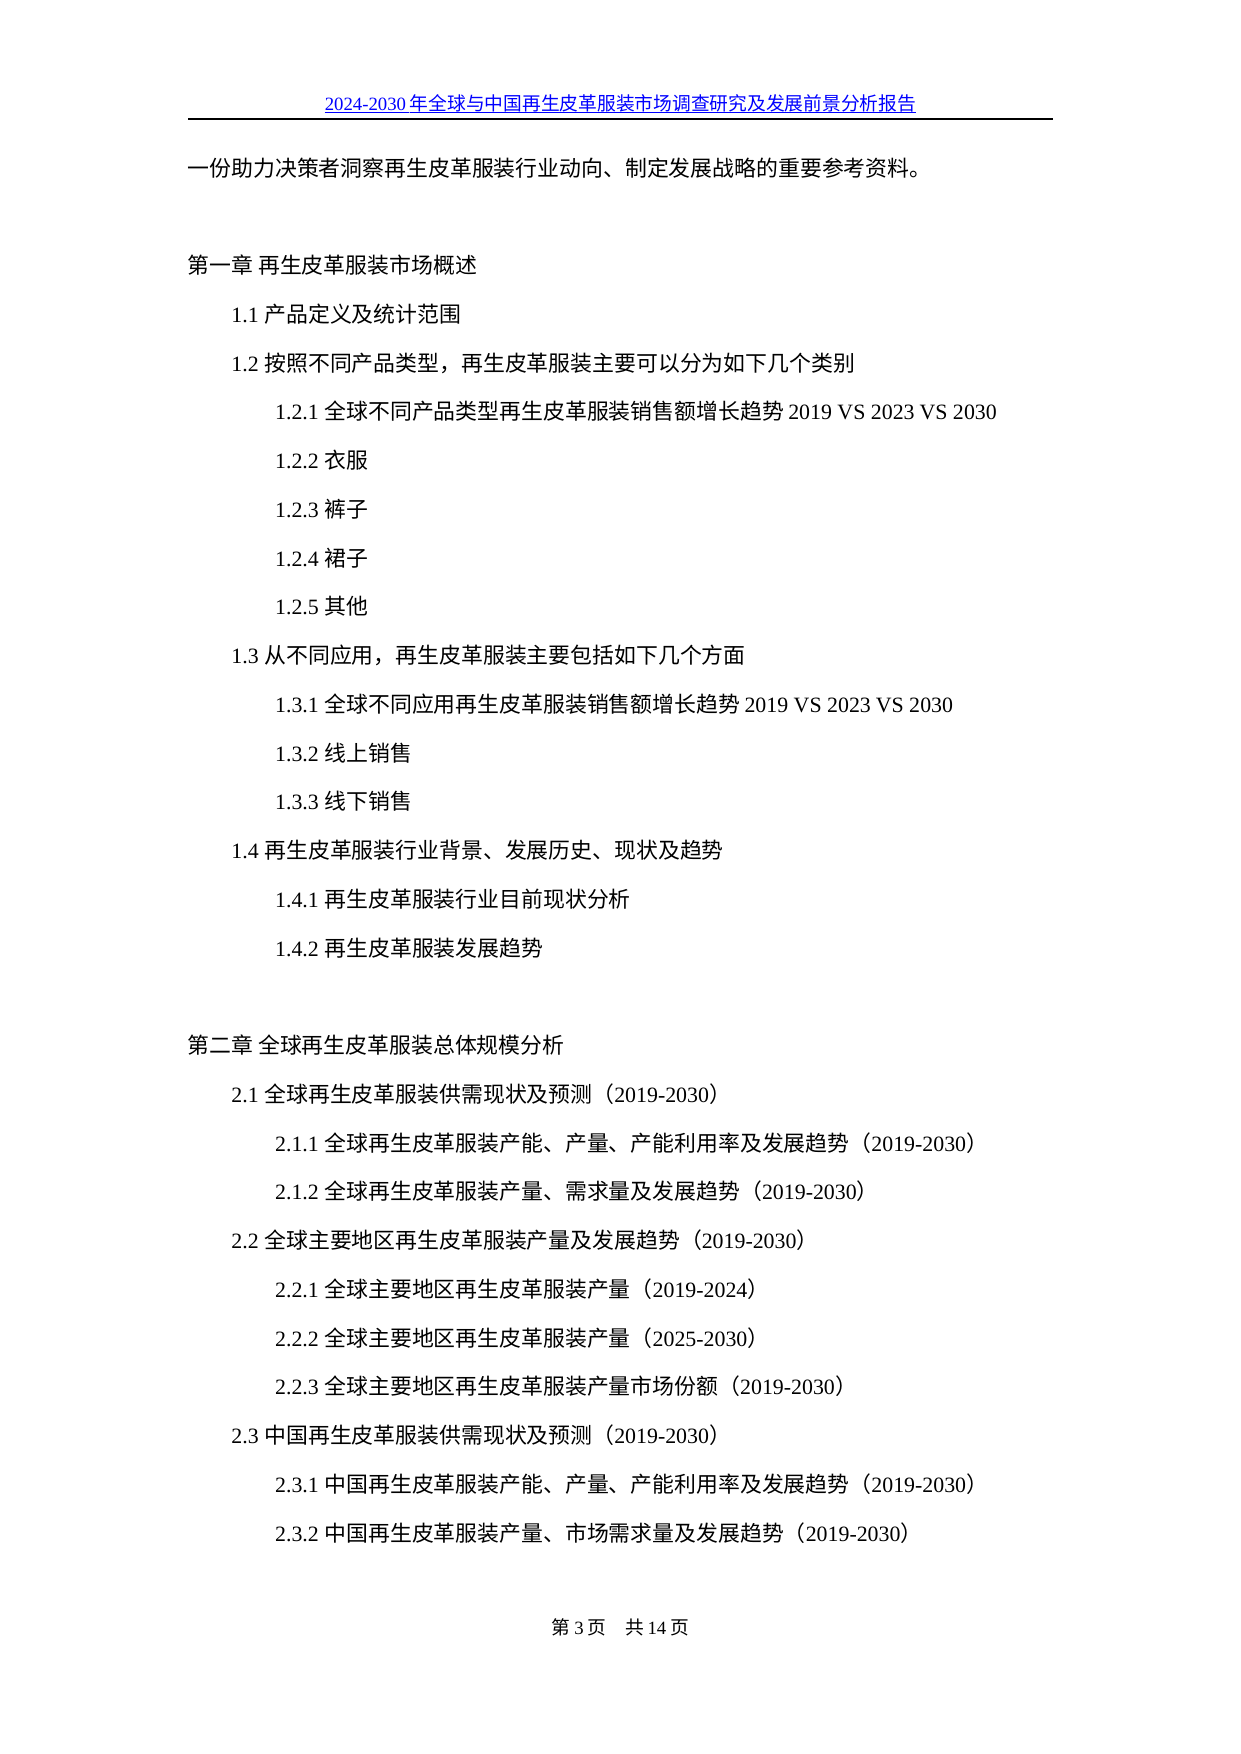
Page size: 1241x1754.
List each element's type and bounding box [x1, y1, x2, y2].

text [187, 150, 1053, 1548]
